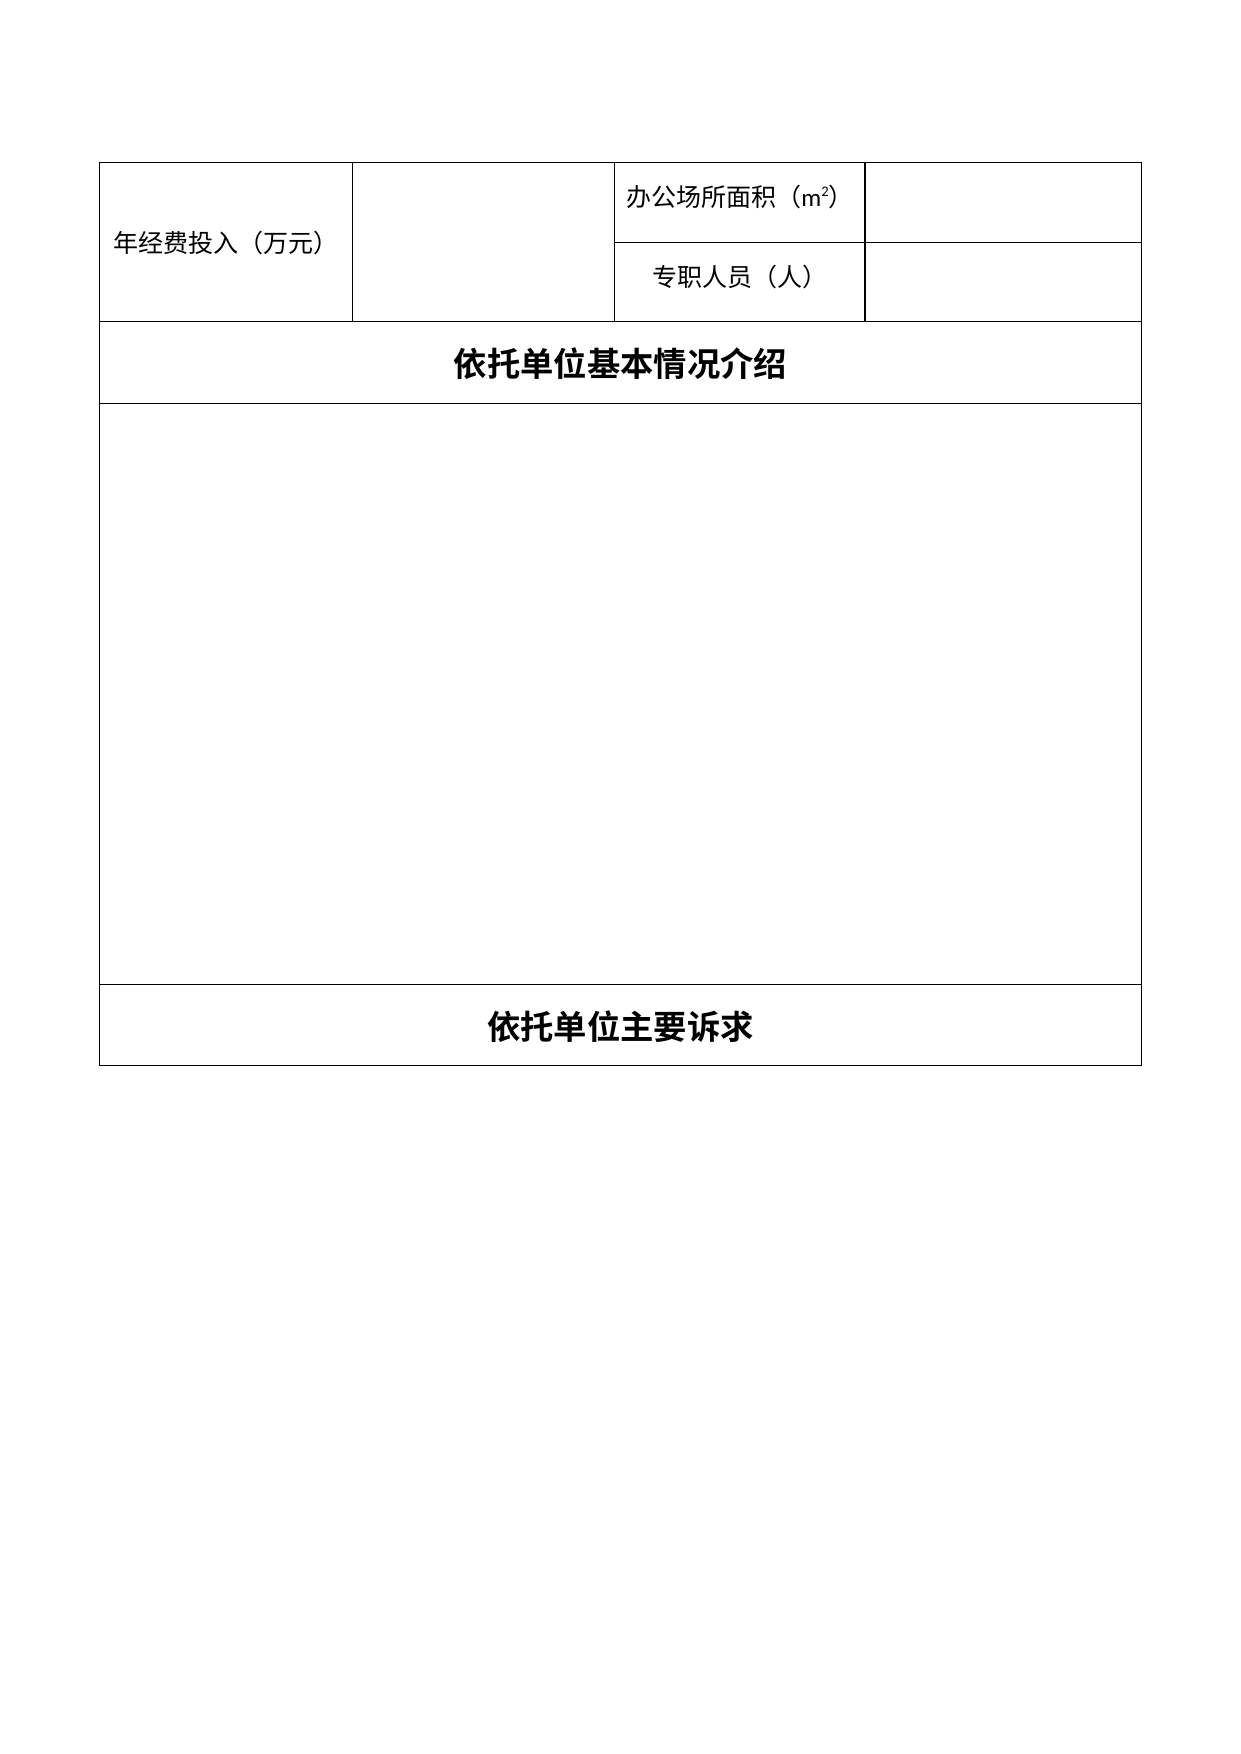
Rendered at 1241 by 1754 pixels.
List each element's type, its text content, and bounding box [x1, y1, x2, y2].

table_cell [866, 243, 1141, 321]
table_cell [100, 404, 1141, 984]
table_cell [866, 163, 1141, 242]
table_cell 专职人员（人） [615, 243, 864, 321]
table_cell 依托单位基本情况介绍 [100, 322, 1141, 402]
table_cell 年经费投入（万元） [100, 163, 352, 321]
table_cell 依托单位主要诉求 [100, 985, 1141, 1065]
table_cell 办公场所面积（m2） [615, 163, 864, 242]
table_cell [353, 163, 614, 321]
